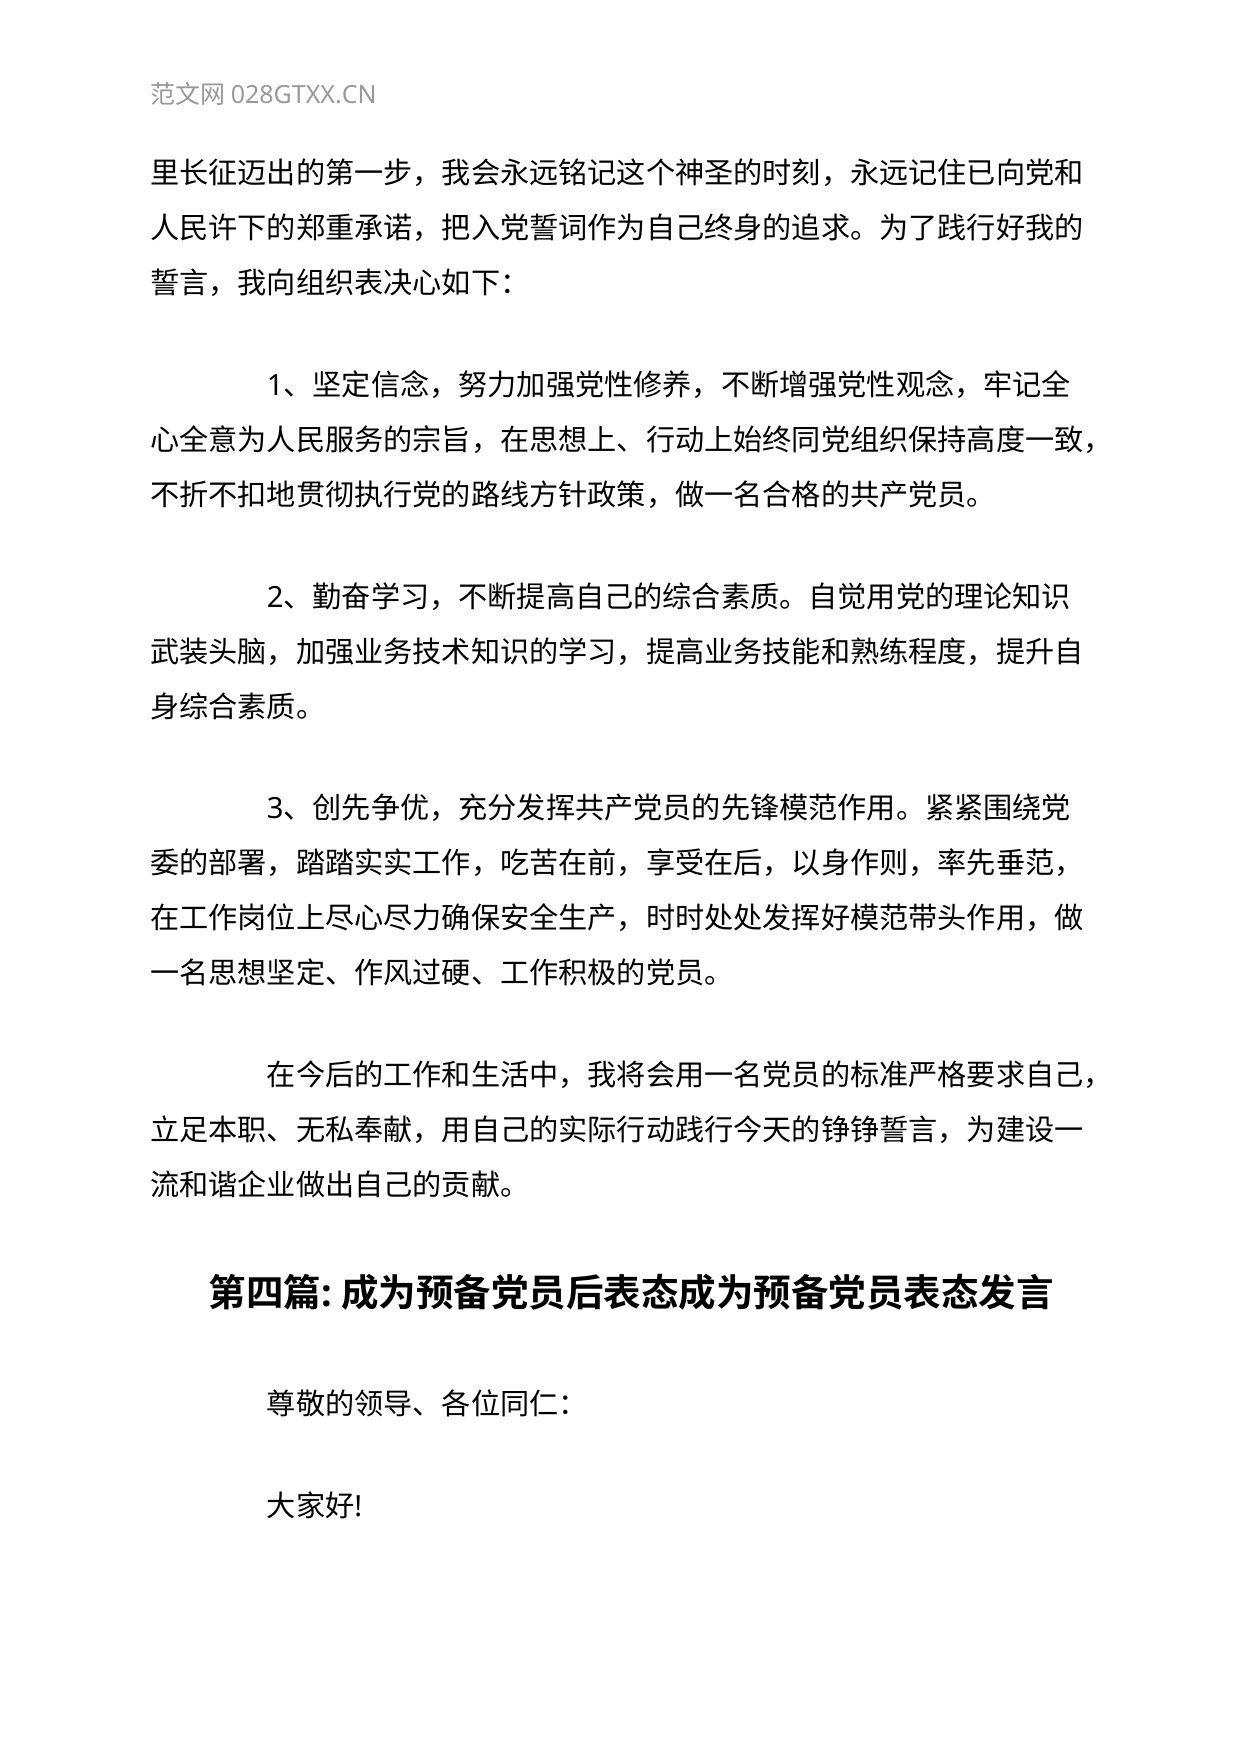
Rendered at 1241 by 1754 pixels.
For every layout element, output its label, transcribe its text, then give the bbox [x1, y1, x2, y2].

text 3、创先争优，充分发挥共产党员的先锋模范作用。紧紧围绕党委的部署，踏踏实实工作，吃苦在前，享受在后，以身作则，率先垂范，在工作岗位上尽心尽力确保安全生产，时时处处发挥好模范带头作用，做一名思想坚定、作风过硬、工作积极的党员。 [150, 785, 1090, 992]
text 第四篇: 成为预备党员后表态成为预备党员表态发言 [150, 1263, 1090, 1317]
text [150, 150, 1090, 302]
text 2、勤奋学习，不断提高自己的综合素质。自觉用党的理论知识武装头脑，加强业务技术知识的学习，提高业务技能和熟练程度，提升自身综合素质。 [150, 573, 1090, 725]
text 1、坚定信念，努力加强党性修养，不断增强党性观念，牢记全心全意为人民服务的宗旨，在思想上、行动上始终同党组织保持高度一致，不折不扣地贯彻执行党的路线方针政策，做一名合格的共产党员。 [150, 362, 1090, 514]
text 尊敬的领导、各位同仁： [150, 1381, 1090, 1423]
text 大家好! [150, 1482, 1090, 1525]
text 在今后的工作和生活中，我将会用一名党员的标准严格要求自己，立足本职、无私奉献，用自己的实际行动践行今天的铮铮誓言，为建设一流和谐企业做出自己的贡献。 [150, 1051, 1090, 1203]
